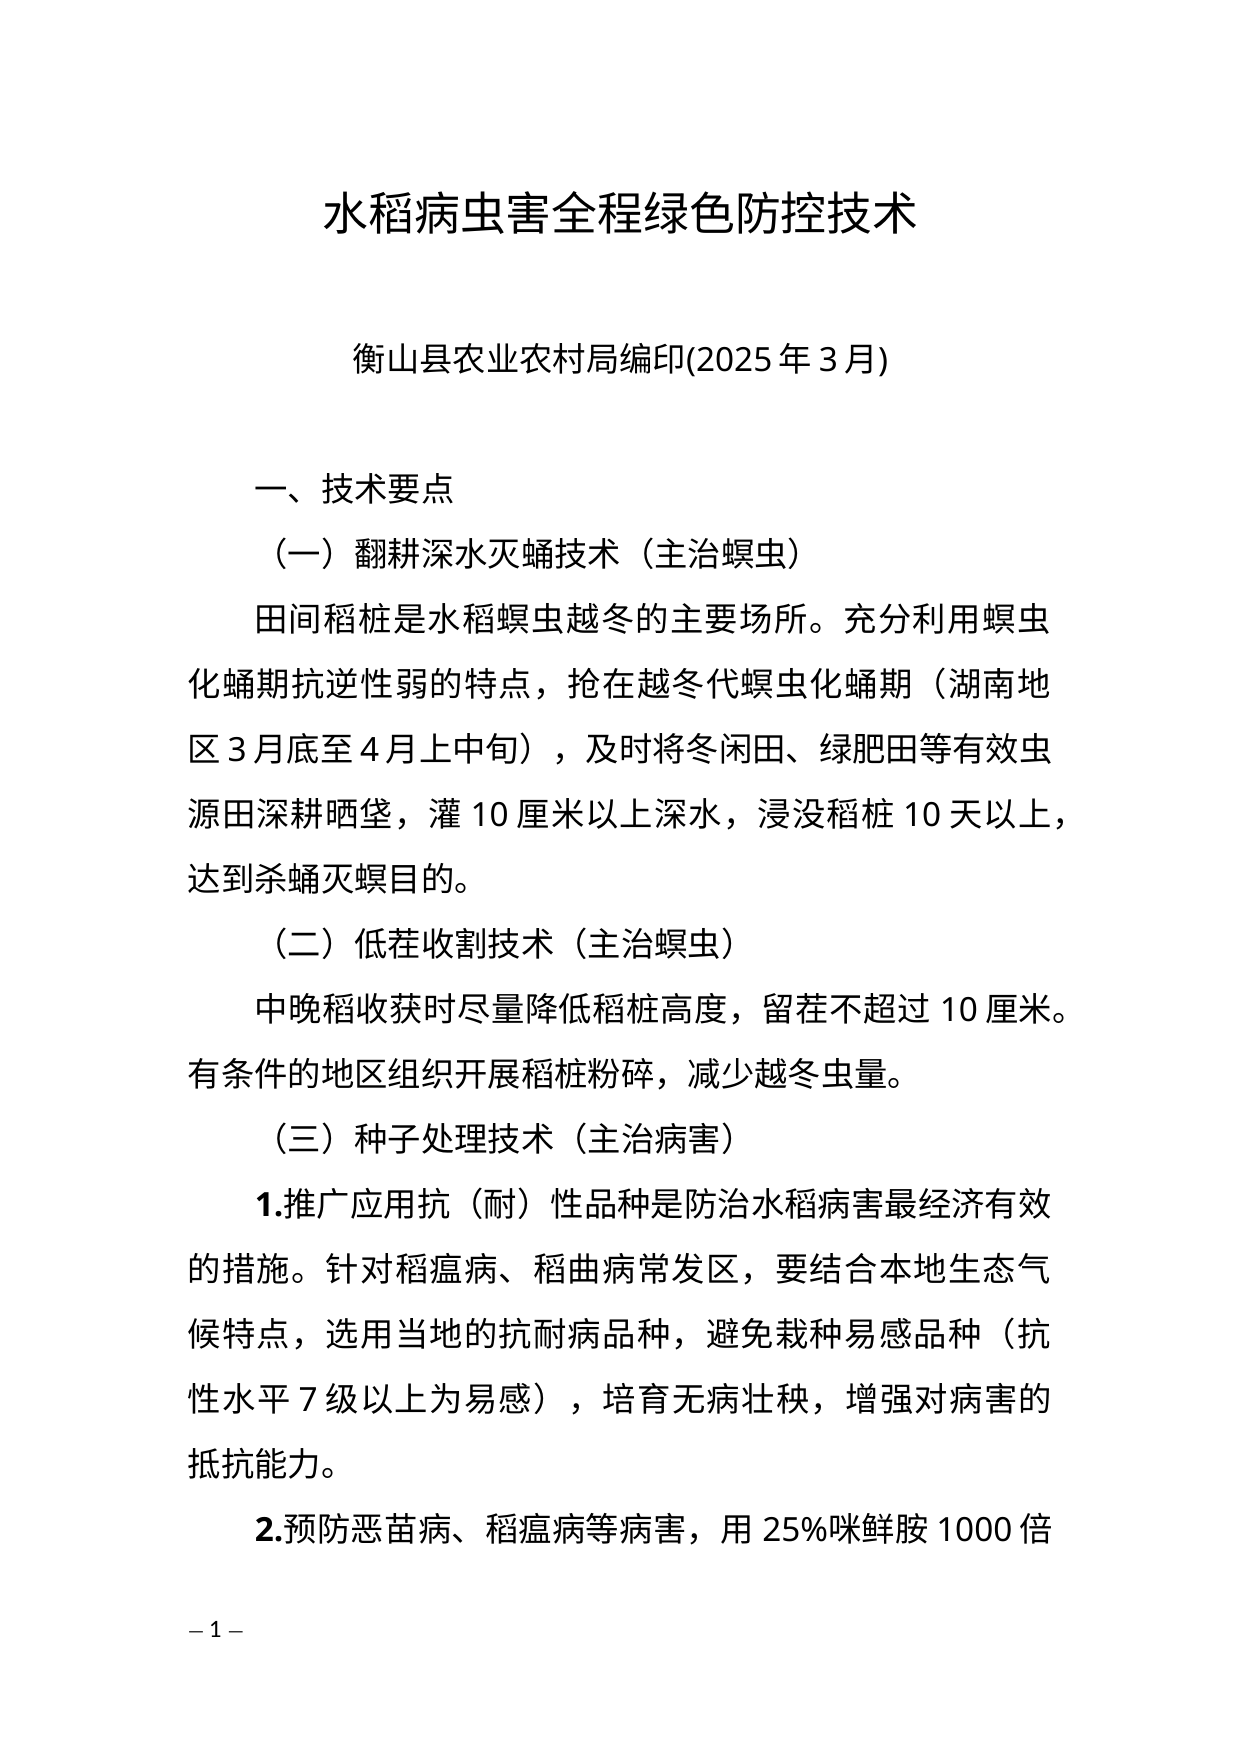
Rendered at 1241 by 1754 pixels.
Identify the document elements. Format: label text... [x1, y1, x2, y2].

text 田间稻桩是水稻螟虫越冬的主要场所。充分利用螟虫化蛹期抗逆性弱的特点，抢在越冬代螟虫化蛹期（湖南地区3月底至4月上中旬），及时将冬闲田、绿肥田等有效虫源田深耕晒垡，灌10厘米以上深水，浸没稻桩10天以上，达到杀蛹灭螟目的。 [187, 584, 1053, 909]
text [187, 1494, 1053, 1559]
text 中晚稻收获时尽量降低稻桩高度，留茬不超过10厘米。有条件的地区组织开展稻桩粉碎，减少越冬虫量。 [187, 974, 1053, 1104]
text （三）种子处理技术（主治病害） [187, 1104, 1053, 1169]
text （一）翻耕深水灭蛹技术（主治螟虫） [187, 519, 1053, 584]
text 一、技术要点 [187, 454, 1053, 519]
text 衡山县农业农村局编印(2025年3月) [187, 324, 1053, 389]
text 1.推广应用抗（耐）性品种是防治水稻病害最经济有效的措施。针对稻瘟病、稻曲病常发区，要结合本地生态气候特点，选用当地的抗耐病品种，避免栽种易感品种（抗性水平7级以上为易感），培育无病壮秧，增强对病害的抵抗能力。 [187, 1169, 1053, 1494]
text 水稻病虫害全程绿色防控技术 [187, 162, 1053, 259]
text （二）低茬收割技术（主治螟虫） [187, 909, 1053, 974]
